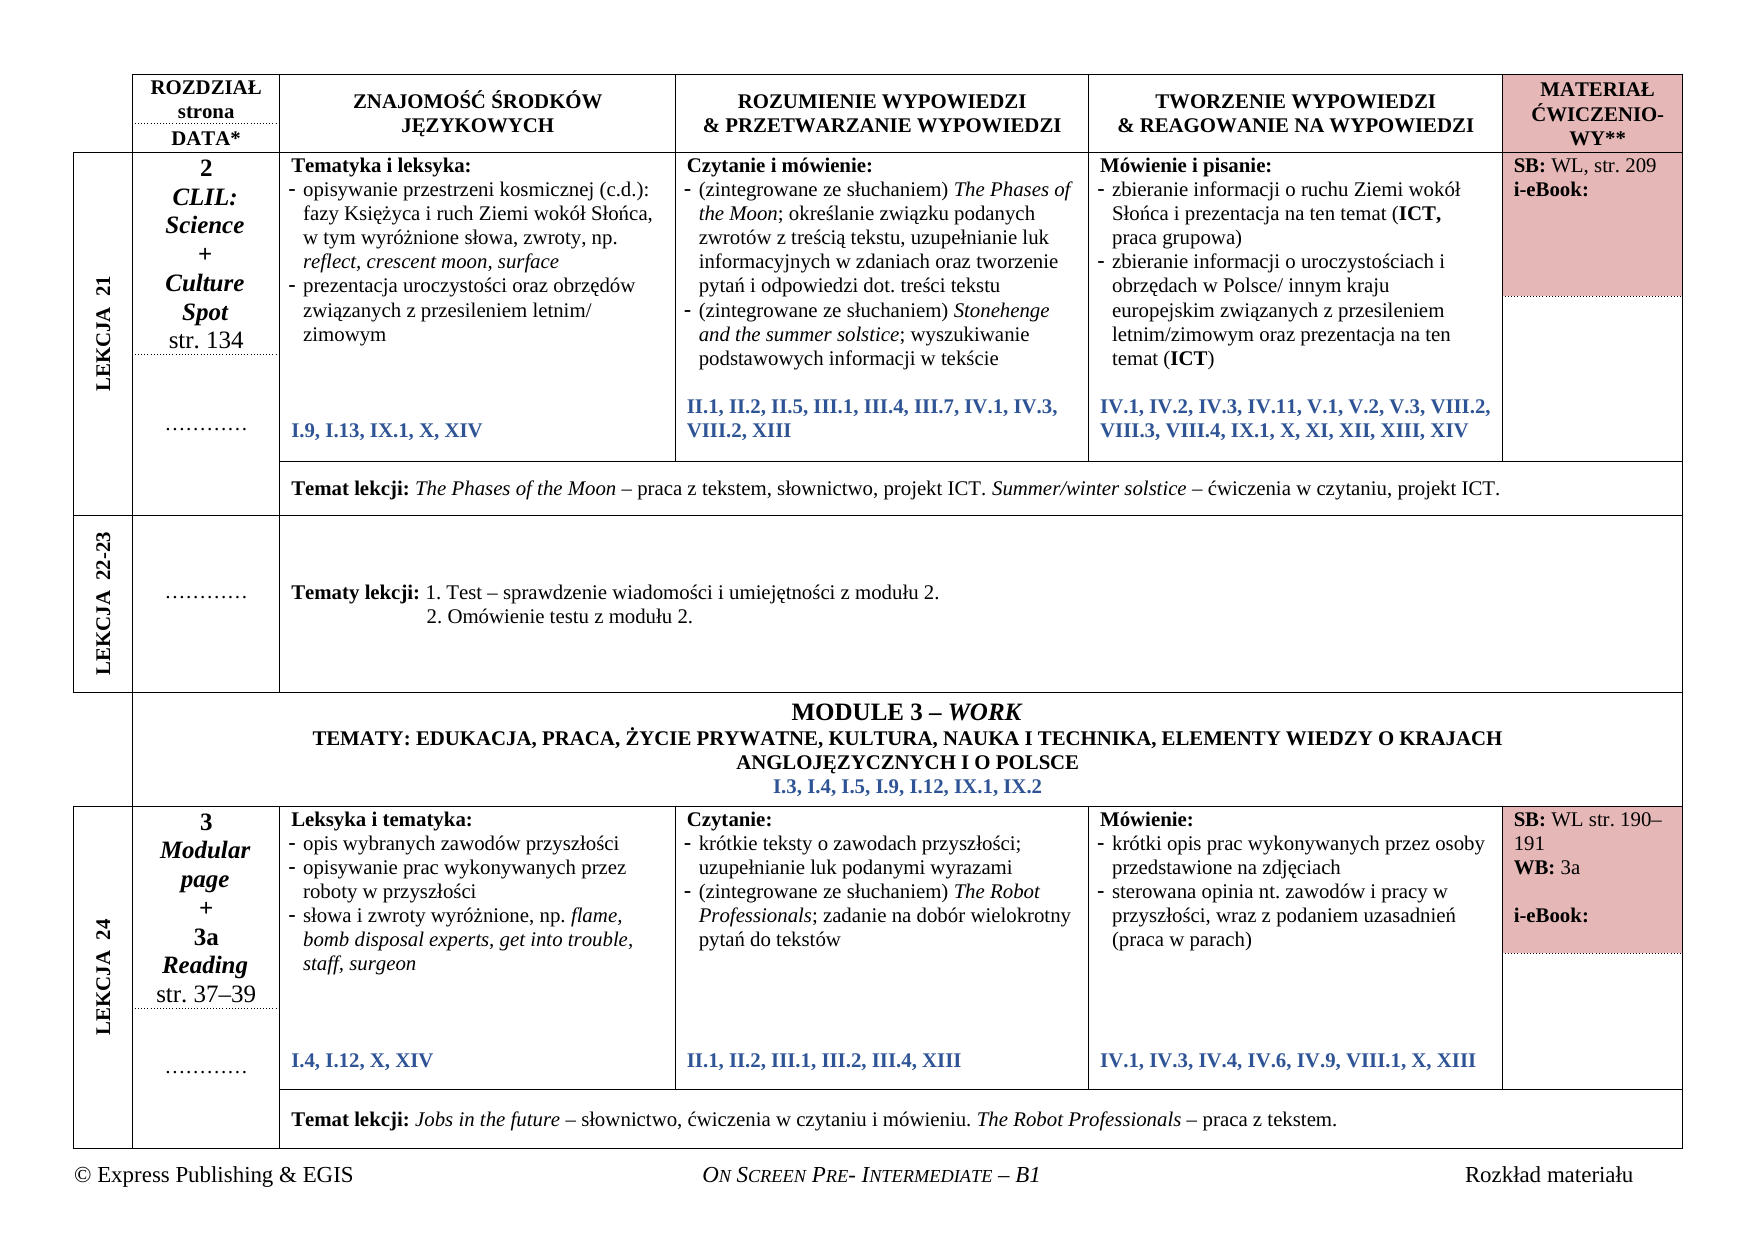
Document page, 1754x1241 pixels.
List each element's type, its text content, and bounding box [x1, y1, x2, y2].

table_header ROZUMIENIE WYPOWIEDZI & PRZETWARZANIE WYPOWIEDZI [676, 75, 1088, 152]
table_cell ………… [133, 354, 279, 515]
table_cell Mówienie: krótki opis prac wykonywanych przez osoby przedstawione na zdjęciach sterowana opinia nt. zawodów i pracy w przyszłości, wraz z podaniem uzasadnień (praca w parach) IV.1, IV.3, IV.4, IV.6, IV.9, VIII.1, X, XIII [1089, 807, 1502, 1088]
table_cell LEKCJA 22-23 [74, 516, 132, 692]
table_cell Temat lekcji: The Phases of the Moon – praca z tekstem, słownictwo, projekt ICT. Summer/winter solstice – ćwiczenia w czytaniu, projekt ICT. [280, 462, 1682, 515]
table_header ROZDZIAŁ strona [133, 75, 279, 123]
table_header ZNAJOMOŚĆ ŚRODKÓW JĘZYKOWYCH [280, 75, 675, 152]
table_header MATERIAŁ ĆWICZENIO-WY** [1503, 75, 1682, 152]
table_cell [1503, 296, 1682, 461]
table_cell Temat lekcji: Jobs in the future – słownictwo, ćwiczenia w czytaniu i mówieniu. The Robot Professionals – praca z tekstem. [280, 1090, 1682, 1148]
table_cell Mówienie i pisanie: zbieranie informacji o ruchu Ziemi wokół Słońca i prezentacja na ten temat (ICT, praca grupowa) zbieranie informacji o uroczystościach i obrzędach w Polsce/ innym kraju europejskim związanych z przesileniem letnim/zimowym oraz prezentacja na ten temat (ICT) IV.1, IV.2, IV.3, IV.11, V.1, V.2, V.3, VIII.2, VIII.3, VIII.4, IX.1, X, XI, XII, XIII, XIV [1089, 153, 1502, 461]
table_cell LEKCJA 24 [74, 807, 132, 1148]
table_cell 3 Modular page + 3a Reading str. 37–39 [133, 807, 279, 1008]
table_cell LEKCJA 21 [74, 153, 132, 515]
table_cell ………… [133, 516, 279, 692]
table_cell MODULE 3 – WORK TEMATY: EDUKACJA, PRACA, ŻYCIE PRYWATNE, KULTURA, NAUKA I TECHNIKA, ELEMENTY WIEDZY O KRAJACH ANGLOJĘZYCZNYCH I O POLSCE I.3, I.4, I.5, I.9, I.12, IX.1, IX.2 [133, 693, 1682, 806]
table_cell ………… [133, 1008, 279, 1148]
table_header TWORZENIE WYPOWIEDZI & REAGOWANIE NA WYPOWIEDZI [1089, 75, 1502, 152]
table_cell Czytanie: krótkie teksty o zawodach przyszłości; uzupełnianie luk podanymi wyrazami (zintegrowane ze słuchaniem) The Robot Professionals; zadanie na dobór wielokrotny pytań do tekstów II.1, II.2, III.1, III.2, III.4, XIII [676, 807, 1088, 1088]
table_cell Tematy lekcji: 1. Test – sprawdzenie wiadomości i umiejętności z modułu 2. 2. Omówienie testu z modułu 2. [280, 516, 1682, 692]
table_cell SB: WL, str. 209 i-eBook: [1503, 153, 1682, 296]
table_cell Czytanie i mówienie: (zintegrowane ze słuchaniem) The Phases of the Moon; określanie związku podanych zwrotów z treścią tekstu, uzupełnianie luk informacyjnych w zdaniach oraz tworzenie pytań i odpowiedzi dot. treści tekstu (zintegrowane ze słuchaniem) Stonehenge and the summer solstice; wyszukiwanie podstawowych informacji w tekście II.1, II.2, II.5, III.1, III.4, III.7, IV.1, IV.3, VIII.2, XIII [676, 153, 1088, 461]
table_cell Tematyka i leksyka: opisywanie przestrzeni kosmicznej (c.d.): fazy Księżyca i ruch Ziemi wokół Słońca, w tym wyróżnione słowa, zwroty, np. reflect, crescent moon, surface prezentacja uroczystości oraz obrzędów związanych z przesileniem letnim/ zimowym I.9, I.13, IX.1, X, XIV [280, 153, 675, 461]
table_cell Leksyka i tematyka: opis wybranych zawodów przyszłości opisywanie prac wykonywanych przez roboty w przyszłości słowa i zwroty wyróżnione, np. flame, bomb disposal experts, get into trouble, staff, surgeon I.4, I.12, X, XIV [280, 807, 675, 1088]
table_cell [73, 693, 132, 806]
table_cell 2 CLIL: Science + Culture Spot str. 134 [133, 153, 279, 354]
table_cell [1503, 953, 1682, 1088]
table_cell SB: WL str. 190–191 WB: 3a i-eBook: [1503, 807, 1682, 953]
table_cell DATA* [133, 123, 279, 152]
